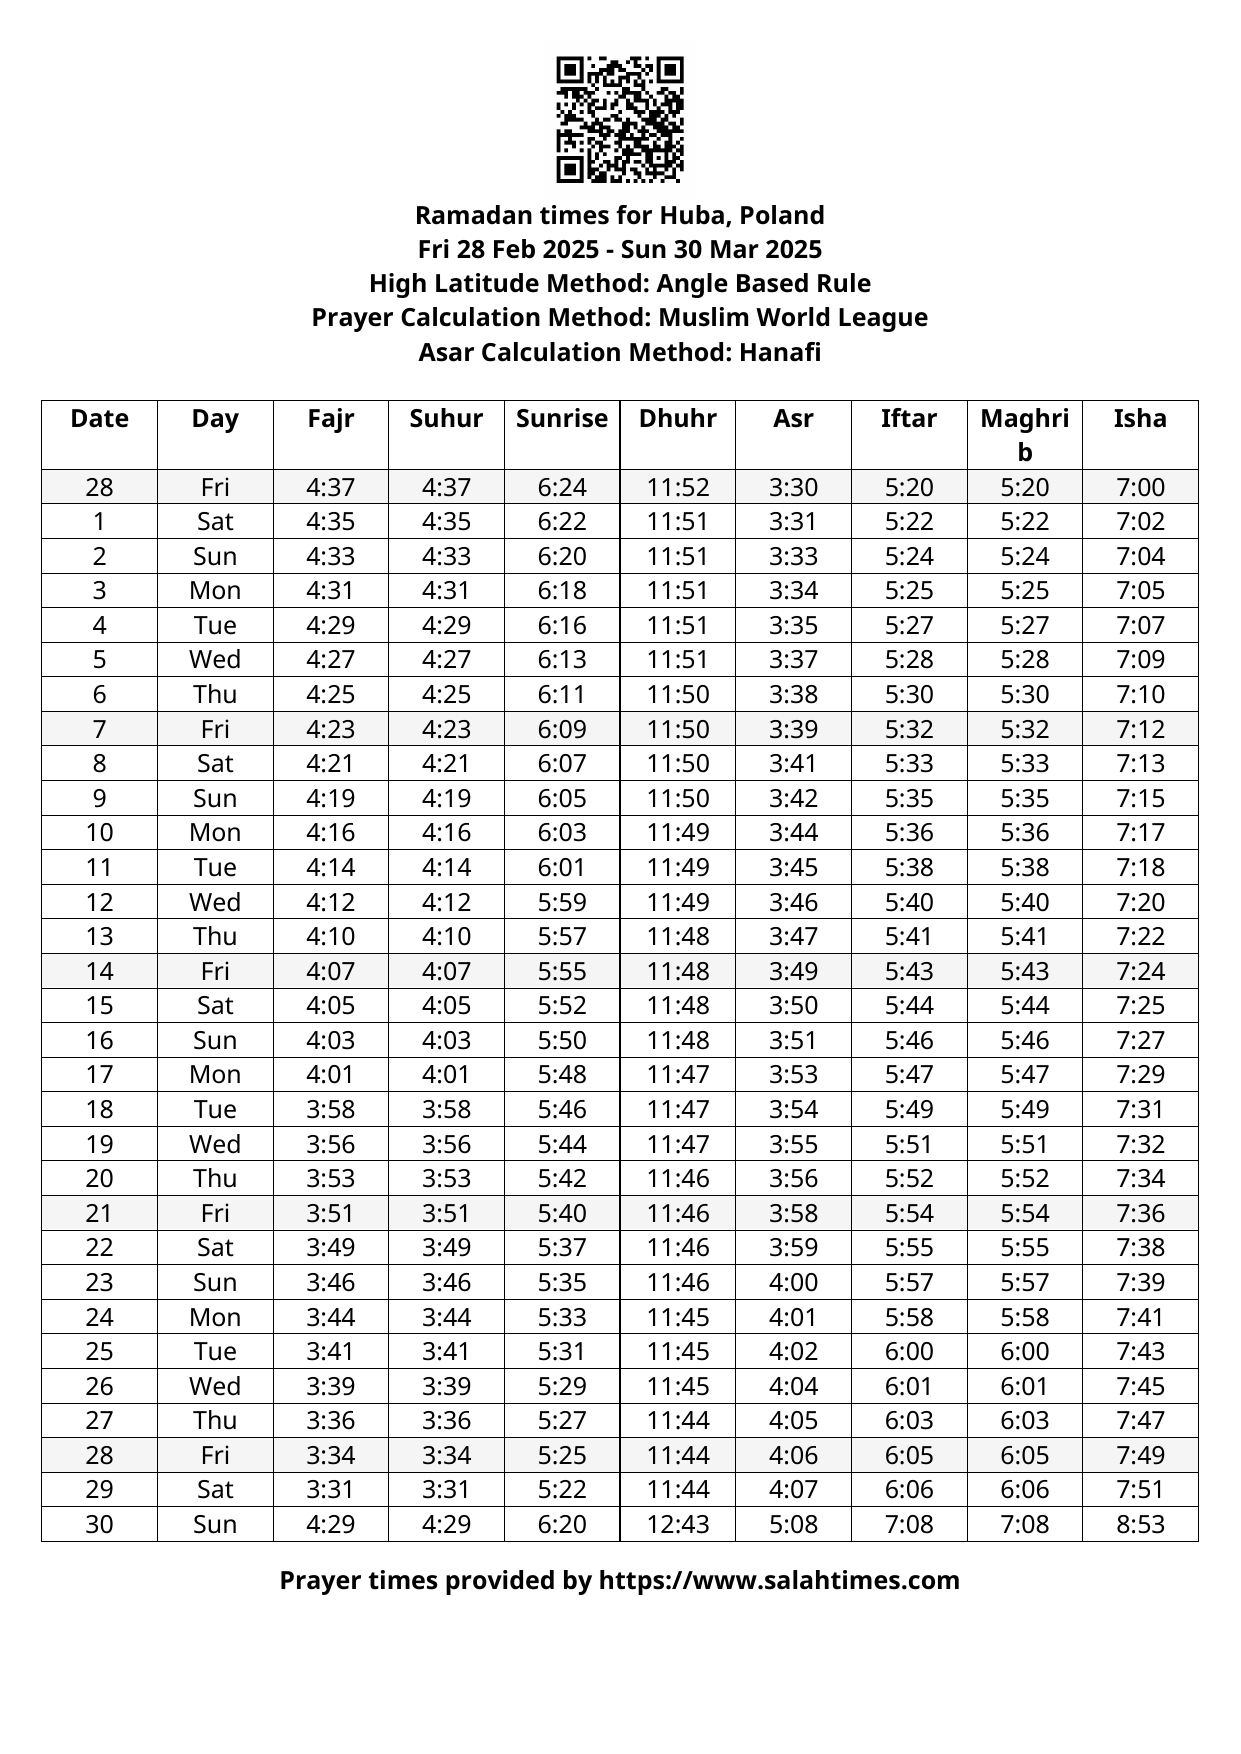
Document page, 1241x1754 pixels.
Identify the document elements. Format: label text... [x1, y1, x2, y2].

table_cell 4 [42, 608, 157, 642]
table_cell 5:22 [852, 504, 967, 538]
text Prayer times provided by https://www.salahtimes.com [42, 1563, 1198, 1597]
table_cell 6:22 [505, 504, 619, 538]
table_cell 7:02 [1083, 504, 1198, 538]
table_cell 6:16 [505, 608, 619, 642]
table_cell 6:06 [852, 1473, 967, 1506]
table_header Suhur [389, 401, 504, 469]
table_cell 3:34 [274, 1438, 388, 1472]
table_cell 3:50 [736, 989, 851, 1022]
table_cell 3:51 [389, 1196, 504, 1229]
table_cell 3:34 [389, 1438, 504, 1472]
table_cell Mon [158, 1058, 273, 1091]
table_cell 5:24 [852, 539, 967, 572]
table_cell 11:45 [621, 1300, 735, 1333]
table_cell 3 [42, 574, 157, 607]
table_cell 11 [42, 850, 157, 884]
table_cell 5:52 [852, 1161, 967, 1195]
table_cell 5:57 [505, 919, 619, 953]
table_cell 7:34 [1083, 1161, 1198, 1195]
table_cell 5:35 [968, 781, 1082, 814]
table_cell 4:33 [274, 539, 388, 572]
table_cell 11:48 [621, 954, 735, 987]
table_cell 7:00 [1083, 470, 1198, 503]
table_cell 3:39 [389, 1369, 504, 1402]
table_cell 11:48 [621, 989, 735, 1022]
table_cell 1 [42, 504, 157, 538]
table_cell 11:51 [621, 574, 735, 607]
table_cell 6:03 [852, 1404, 967, 1437]
table_cell 3:58 [389, 1092, 504, 1126]
table_cell 5:30 [968, 677, 1082, 711]
table_cell 11:51 [621, 643, 735, 676]
table_cell 6:05 [968, 1438, 1082, 1472]
table_cell 5:50 [505, 1023, 619, 1057]
table_cell 3:46 [389, 1265, 504, 1299]
table_cell 18 [42, 1092, 157, 1126]
table_cell 4:01 [274, 1058, 388, 1091]
table_cell 11:49 [621, 850, 735, 884]
table_cell 7:22 [1083, 919, 1198, 953]
table_cell 4:29 [274, 1507, 388, 1541]
table_cell 4:27 [389, 643, 504, 676]
table_cell 3:59 [736, 1231, 851, 1264]
table_cell 6:03 [505, 816, 619, 849]
table_cell 11:51 [621, 608, 735, 642]
table_cell 4:14 [274, 850, 388, 884]
table_cell 3:49 [389, 1231, 504, 1264]
table_cell 3:49 [736, 954, 851, 987]
table_cell 5:33 [505, 1300, 619, 1333]
table_cell 3:53 [736, 1058, 851, 1091]
table_cell 14 [42, 954, 157, 987]
table_cell Tue [158, 1334, 273, 1368]
table_cell 5:42 [505, 1161, 619, 1195]
table_cell 11:44 [621, 1404, 735, 1437]
table_cell 5:35 [505, 1265, 619, 1299]
table_cell 3:47 [736, 919, 851, 953]
table_cell 7:12 [1083, 712, 1198, 745]
table_cell 3:44 [389, 1300, 504, 1333]
table_cell 3:41 [274, 1334, 388, 1368]
table_cell 26 [42, 1369, 157, 1402]
table_cell 3:41 [736, 746, 851, 780]
table_cell Sun [158, 781, 273, 814]
table_cell 4:02 [736, 1334, 851, 1368]
table_cell 5:47 [852, 1058, 967, 1091]
table_cell 7:27 [1083, 1023, 1198, 1057]
table_cell 11:46 [621, 1196, 735, 1229]
table_cell 4:01 [389, 1058, 504, 1091]
table_cell 3:39 [274, 1369, 388, 1402]
table_cell 3:46 [736, 885, 851, 918]
table_cell 5:49 [852, 1092, 967, 1126]
table_header Fajr [274, 401, 388, 469]
table_cell 3:36 [274, 1404, 388, 1437]
table_cell 5:43 [852, 954, 967, 987]
table_cell 3:30 [736, 470, 851, 503]
table_cell 4:29 [274, 608, 388, 642]
table_cell 5:33 [968, 746, 1082, 780]
table_cell 4:10 [389, 919, 504, 953]
table_cell 11:49 [621, 885, 735, 918]
table_cell 4:23 [274, 712, 388, 745]
table_cell 7:08 [968, 1507, 1082, 1541]
table_cell 7:15 [1083, 781, 1198, 814]
table_cell 3:34 [736, 574, 851, 607]
table_cell 5:59 [505, 885, 619, 918]
table_cell 2 [42, 539, 157, 572]
table_cell 4:06 [736, 1438, 851, 1472]
table_cell 11:47 [621, 1092, 735, 1126]
table_cell 6:05 [852, 1438, 967, 1472]
table_cell 6:13 [505, 643, 619, 676]
table_cell 30 [42, 1507, 157, 1541]
table_cell 5:37 [505, 1231, 619, 1264]
table_cell 5:27 [852, 608, 967, 642]
table_cell 5:52 [505, 989, 619, 1022]
table_cell 6:20 [505, 539, 619, 572]
table_cell 27 [42, 1404, 157, 1437]
table_cell 4:37 [389, 470, 504, 503]
table_cell 4:07 [736, 1473, 851, 1506]
table_cell 4:37 [274, 470, 388, 503]
table_cell Tue [158, 850, 273, 884]
table_cell 5:25 [968, 574, 1082, 607]
table_cell 4:03 [274, 1023, 388, 1057]
table_cell 11:48 [621, 1023, 735, 1057]
table_cell 5:44 [968, 989, 1082, 1022]
table_cell 7:09 [1083, 643, 1198, 676]
table_cell 5:41 [968, 919, 1082, 953]
table_cell 3:44 [274, 1300, 388, 1333]
table_cell 4:05 [274, 989, 388, 1022]
text Ramadan times for Huba, Poland [42, 198, 1198, 232]
table_cell 5:48 [505, 1058, 619, 1091]
table_cell 6:00 [968, 1334, 1082, 1368]
table_cell 7:49 [1083, 1438, 1198, 1472]
table_cell 7:31 [1083, 1092, 1198, 1126]
table_cell 11:52 [621, 470, 735, 503]
table_cell 3:53 [274, 1161, 388, 1195]
table_cell 6:20 [505, 1507, 619, 1541]
table_cell 3:31 [274, 1473, 388, 1506]
table_cell 5:54 [852, 1196, 967, 1229]
table_cell 4:35 [389, 504, 504, 538]
table_cell Mon [158, 816, 273, 849]
table_cell 3:38 [736, 677, 851, 711]
table_cell 11:48 [621, 919, 735, 953]
table_header Date [42, 401, 157, 469]
table_cell 5:27 [968, 608, 1082, 642]
table_cell Fri [158, 1438, 273, 1472]
table_cell 3:41 [389, 1334, 504, 1368]
table_cell 4:25 [274, 677, 388, 711]
table_cell 5:22 [968, 504, 1082, 538]
table_cell 4:07 [274, 954, 388, 987]
table_cell Tue [158, 1092, 273, 1126]
table_cell 10 [42, 816, 157, 849]
table_cell 5:46 [505, 1092, 619, 1126]
picture [542, 41, 699, 198]
table_cell Thu [158, 677, 273, 711]
table_cell 5:47 [968, 1058, 1082, 1091]
table_cell 5:58 [968, 1300, 1082, 1333]
table_cell 3:56 [736, 1161, 851, 1195]
table_cell 5:31 [505, 1334, 619, 1368]
table_cell 7:32 [1083, 1127, 1198, 1160]
table_header Maghrib [968, 401, 1082, 469]
table_cell 11:50 [621, 781, 735, 814]
table_cell 3:58 [274, 1092, 388, 1126]
table_cell 5:20 [968, 470, 1082, 503]
table_cell 11:44 [621, 1473, 735, 1506]
table_cell 11:44 [621, 1438, 735, 1472]
table_cell 4:21 [274, 746, 388, 780]
table_cell 3:45 [736, 850, 851, 884]
table_cell 5:36 [968, 816, 1082, 849]
table_cell 6:00 [852, 1334, 967, 1368]
table_cell 4:12 [274, 885, 388, 918]
table_cell Sat [158, 504, 273, 538]
table_cell Sat [158, 1231, 273, 1264]
table_header Day [158, 401, 273, 469]
table_cell 28 [42, 470, 157, 503]
table_cell 4:00 [736, 1265, 851, 1299]
text Fri 28 Feb 2025 - Sun 30 Mar 2025 [42, 232, 1198, 266]
table_header Sunrise [505, 401, 619, 469]
table_cell 5:40 [968, 885, 1082, 918]
table_cell 4:16 [389, 816, 504, 849]
table_cell 7:13 [1083, 746, 1198, 780]
table_cell 7:41 [1083, 1300, 1198, 1333]
table_cell 7:51 [1083, 1473, 1198, 1506]
table_cell 4:31 [274, 574, 388, 607]
table_cell 5:44 [505, 1127, 619, 1160]
table_cell 5:51 [852, 1127, 967, 1160]
table_cell Sat [158, 746, 273, 780]
table_cell 16 [42, 1023, 157, 1057]
table_cell 6:01 [968, 1369, 1082, 1402]
table_cell 21 [42, 1196, 157, 1229]
table_cell 9 [42, 781, 157, 814]
table_cell 5:08 [736, 1507, 851, 1541]
table_cell 5:27 [505, 1404, 619, 1437]
table_cell Thu [158, 1161, 273, 1195]
table_cell 4:03 [389, 1023, 504, 1057]
table_cell 3:42 [736, 781, 851, 814]
table_cell Sun [158, 1265, 273, 1299]
table_cell Wed [158, 1127, 273, 1160]
table_cell 4:27 [274, 643, 388, 676]
table_cell 5:49 [968, 1092, 1082, 1126]
table_cell 6:05 [505, 781, 619, 814]
table_cell 5:28 [968, 643, 1082, 676]
table_cell 6:18 [505, 574, 619, 607]
table_cell 11:47 [621, 1127, 735, 1160]
table_cell 5:24 [968, 539, 1082, 572]
table_cell 4:16 [274, 816, 388, 849]
table_cell Wed [158, 885, 273, 918]
table_cell 3:33 [736, 539, 851, 572]
table_cell 4:29 [389, 1507, 504, 1541]
table_cell 28 [42, 1438, 157, 1472]
table_cell 5:41 [852, 919, 967, 953]
table_cell 7:24 [1083, 954, 1198, 987]
table_cell 5:58 [852, 1300, 967, 1333]
table_cell 12 [42, 885, 157, 918]
table_cell 6:11 [505, 677, 619, 711]
table_cell 5:57 [968, 1265, 1082, 1299]
table_cell 5:55 [968, 1231, 1082, 1264]
table_cell 5:36 [852, 816, 967, 849]
table_cell 4:01 [736, 1300, 851, 1333]
table_cell 7:05 [1083, 574, 1198, 607]
table_cell 5:46 [968, 1023, 1082, 1057]
table_cell 5:43 [968, 954, 1082, 987]
table_cell 7:38 [1083, 1231, 1198, 1264]
table_cell 5:25 [505, 1438, 619, 1472]
table_cell 7:18 [1083, 850, 1198, 884]
table_cell 5:38 [852, 850, 967, 884]
table_cell 6 [42, 677, 157, 711]
table_cell Fri [158, 954, 273, 987]
table_cell 5:35 [852, 781, 967, 814]
table_cell 5:38 [968, 850, 1082, 884]
table_cell 22 [42, 1231, 157, 1264]
table_cell 5:52 [968, 1161, 1082, 1195]
table_cell 7:07 [1083, 608, 1198, 642]
table_cell 3:37 [736, 643, 851, 676]
table_header Asr [736, 401, 851, 469]
table_cell 11:47 [621, 1058, 735, 1091]
table_cell 11:50 [621, 746, 735, 780]
table_cell 6:24 [505, 470, 619, 503]
table_cell Fri [158, 1196, 273, 1229]
table_cell 3:49 [274, 1231, 388, 1264]
table_cell 12:43 [621, 1507, 735, 1541]
table_cell 7:39 [1083, 1265, 1198, 1299]
table_cell 5:32 [852, 712, 967, 745]
table_cell 7:47 [1083, 1404, 1198, 1437]
table_cell 5:29 [505, 1369, 619, 1402]
table_cell 24 [42, 1300, 157, 1333]
table_cell 8:53 [1083, 1507, 1198, 1541]
table_cell 11:45 [621, 1369, 735, 1402]
table_cell 5:57 [852, 1265, 967, 1299]
table_cell 5:55 [852, 1231, 967, 1264]
table_cell 4:33 [389, 539, 504, 572]
table_cell 7:04 [1083, 539, 1198, 572]
table_cell 3:56 [274, 1127, 388, 1160]
table_cell 5:28 [852, 643, 967, 676]
table_cell Mon [158, 574, 273, 607]
table_cell 3:51 [736, 1023, 851, 1057]
table_cell 11:46 [621, 1161, 735, 1195]
table_cell 17 [42, 1058, 157, 1091]
table_cell 11:51 [621, 504, 735, 538]
table_cell Sun [158, 539, 273, 572]
table_cell 4:05 [736, 1404, 851, 1437]
table_cell 19 [42, 1127, 157, 1160]
table_cell Wed [158, 643, 273, 676]
table_cell 4:23 [389, 712, 504, 745]
table_cell Sun [158, 1507, 273, 1541]
table_cell 7:25 [1083, 989, 1198, 1022]
table_cell 5 [42, 643, 157, 676]
table_cell 4:12 [389, 885, 504, 918]
table_cell 15 [42, 989, 157, 1022]
table_cell 7:17 [1083, 816, 1198, 849]
table_cell 11:49 [621, 816, 735, 849]
table_cell 4:07 [389, 954, 504, 987]
table_cell 3:54 [736, 1092, 851, 1126]
table_cell 6:06 [968, 1473, 1082, 1506]
table_cell 11:45 [621, 1334, 735, 1368]
table_cell 4:35 [274, 504, 388, 538]
table_header Iftar [852, 401, 967, 469]
table_cell 8 [42, 746, 157, 780]
table_cell Thu [158, 1404, 273, 1437]
table_cell 4:29 [389, 608, 504, 642]
text Prayer Calculation Method: Muslim World League [42, 300, 1198, 334]
table_cell 4:25 [389, 677, 504, 711]
table_cell 5:51 [968, 1127, 1082, 1160]
table_cell 4:21 [389, 746, 504, 780]
table_cell 7:36 [1083, 1196, 1198, 1229]
table_cell 3:36 [389, 1404, 504, 1437]
table_cell 4:31 [389, 574, 504, 607]
table_cell 29 [42, 1473, 157, 1506]
table_cell 5:40 [505, 1196, 619, 1229]
table_cell 3:39 [736, 712, 851, 745]
table_cell 6:07 [505, 746, 619, 780]
table_cell 11:46 [621, 1265, 735, 1299]
table_cell 6:01 [852, 1369, 967, 1402]
table_cell 11:51 [621, 539, 735, 572]
table_cell 3:58 [736, 1196, 851, 1229]
table_cell 3:31 [736, 504, 851, 538]
table_cell 7:29 [1083, 1058, 1198, 1091]
table_cell 7:45 [1083, 1369, 1198, 1402]
table_cell 5:44 [852, 989, 967, 1022]
table_cell 4:14 [389, 850, 504, 884]
table_cell Sat [158, 989, 273, 1022]
table_cell 6:09 [505, 712, 619, 745]
table_cell 5:55 [505, 954, 619, 987]
table_cell 3:35 [736, 608, 851, 642]
table_cell 4:19 [274, 781, 388, 814]
table_cell 6:03 [968, 1404, 1082, 1437]
table_cell 6:01 [505, 850, 619, 884]
table_cell 5:30 [852, 677, 967, 711]
table_cell 3:31 [389, 1473, 504, 1506]
text Asar Calculation Method: Hanafi [42, 334, 1198, 368]
table_cell 20 [42, 1161, 157, 1195]
table_cell 5:32 [968, 712, 1082, 745]
table_cell 23 [42, 1265, 157, 1299]
table_cell Sun [158, 1023, 273, 1057]
table_cell 7 [42, 712, 157, 745]
table_cell 3:56 [389, 1127, 504, 1160]
table_header Isha [1083, 401, 1198, 469]
table_cell Sat [158, 1473, 273, 1506]
table_header Dhuhr [621, 401, 735, 469]
table_cell 5:22 [505, 1473, 619, 1506]
table_cell 3:53 [389, 1161, 504, 1195]
table_cell 7:08 [852, 1507, 967, 1541]
table_cell 5:46 [852, 1023, 967, 1057]
table_cell Mon [158, 1300, 273, 1333]
table_cell Tue [158, 608, 273, 642]
table_cell 7:10 [1083, 677, 1198, 711]
table_cell Fri [158, 470, 273, 503]
table_cell 5:25 [852, 574, 967, 607]
table_cell 5:33 [852, 746, 967, 780]
table_cell 3:51 [274, 1196, 388, 1229]
table_cell 7:20 [1083, 885, 1198, 918]
table_cell 7:43 [1083, 1334, 1198, 1368]
table_cell 3:55 [736, 1127, 851, 1160]
table_cell 3:46 [274, 1265, 388, 1299]
table_cell 3:44 [736, 816, 851, 849]
text High Latitude Method: Angle Based Rule [42, 266, 1198, 300]
table_cell Fri [158, 712, 273, 745]
table_cell 25 [42, 1334, 157, 1368]
table_cell 11:50 [621, 712, 735, 745]
table_cell 4:10 [274, 919, 388, 953]
table_cell 13 [42, 919, 157, 953]
table_cell 4:05 [389, 989, 504, 1022]
table_cell Wed [158, 1369, 273, 1402]
table_cell 11:46 [621, 1231, 735, 1264]
table_cell 4:04 [736, 1369, 851, 1402]
table_cell 4:19 [389, 781, 504, 814]
table_cell 5:54 [968, 1196, 1082, 1229]
table_cell 11:50 [621, 677, 735, 711]
table_cell 5:20 [852, 470, 967, 503]
table_cell Thu [158, 919, 273, 953]
table_cell 5:40 [852, 885, 967, 918]
